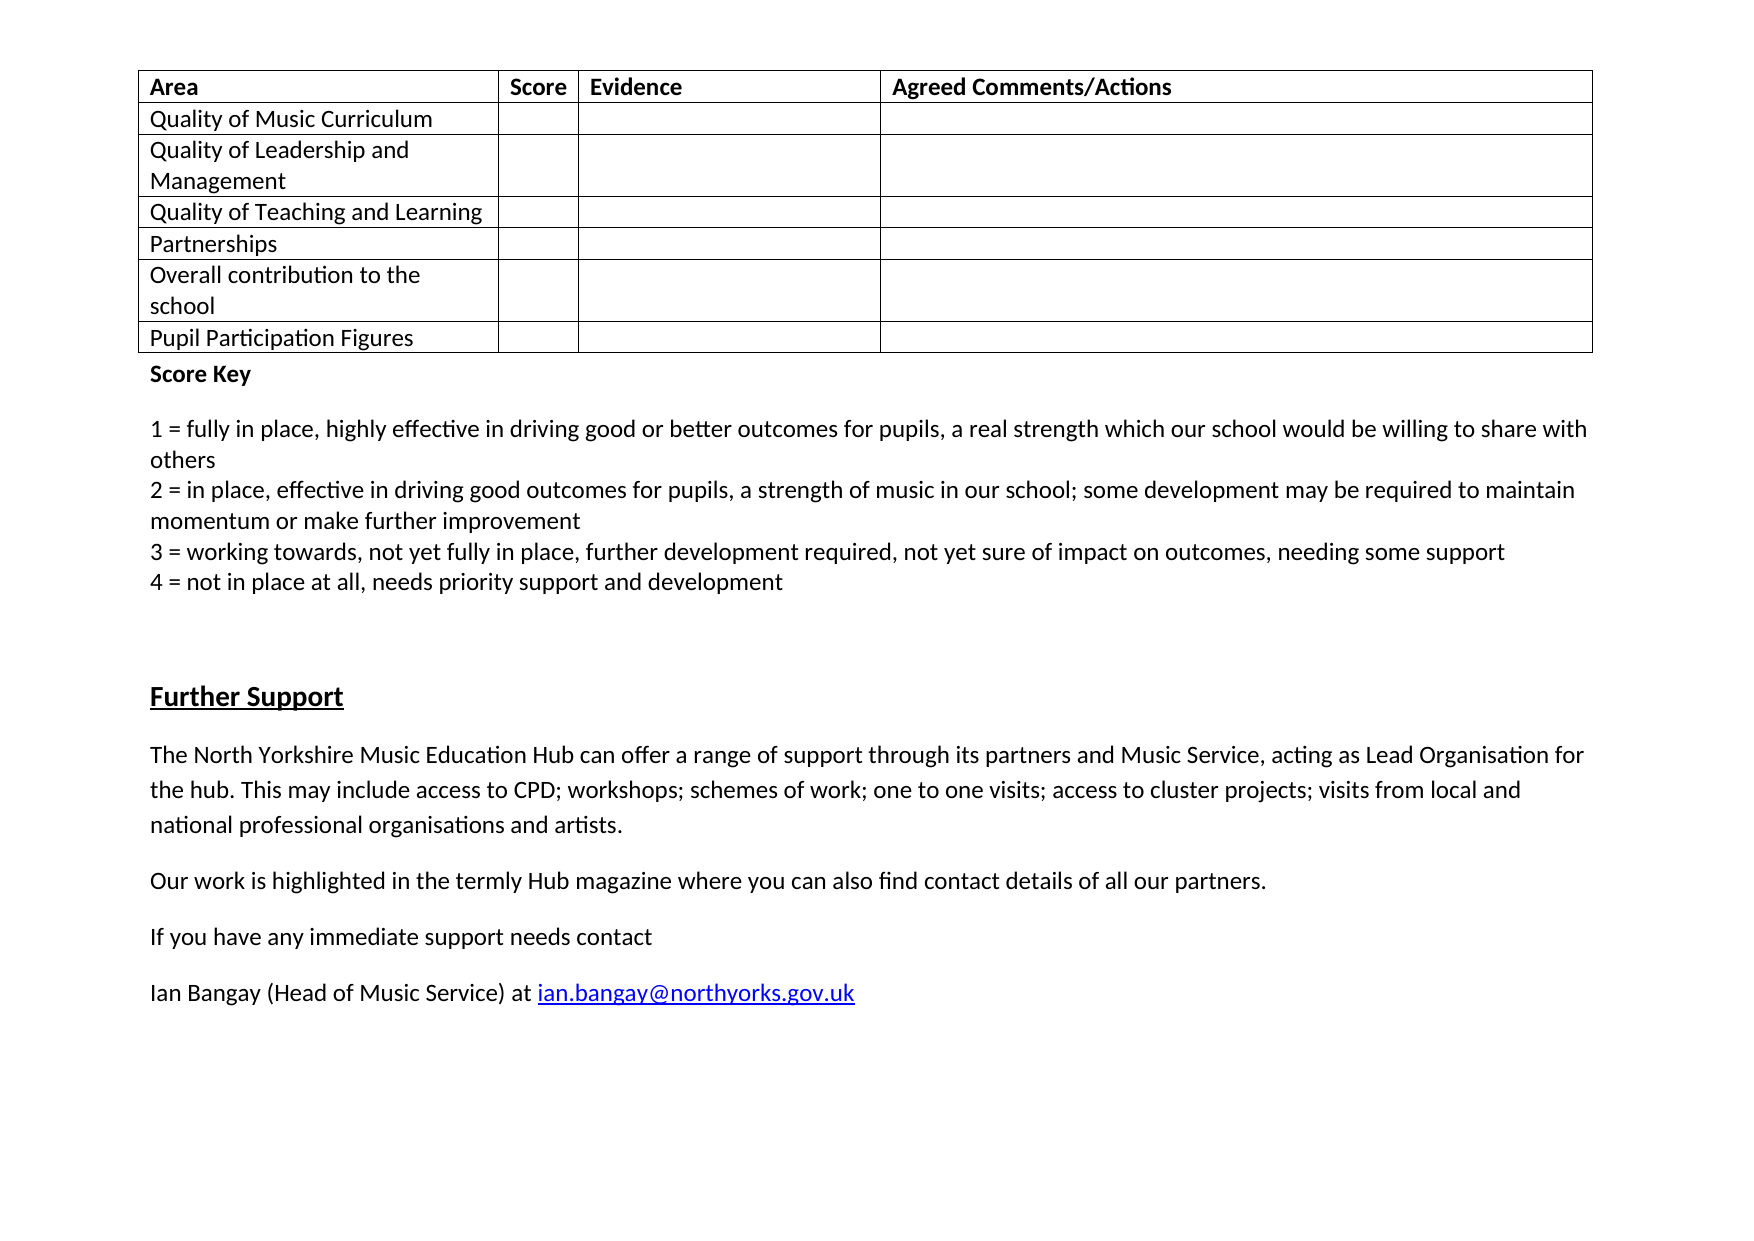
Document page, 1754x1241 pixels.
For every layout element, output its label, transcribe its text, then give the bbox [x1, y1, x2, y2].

table_cell Quality of Music Curriculum [139, 103, 498, 133]
table_cell [579, 322, 880, 352]
table_cell Quality of Leadership and Management [139, 135, 498, 196]
table_cell [579, 135, 880, 196]
table_cell [579, 228, 880, 259]
table_cell [579, 197, 880, 227]
text 3 = working towards, not yet fully in place, further development required, not yet sure of impact on outcomes, needing some support [150, 536, 1604, 566]
table_header Area [139, 71, 498, 102]
text Score Key [150, 150, 1604, 388]
text The North Yorkshire Music Education Hub can offer a range of support through its partners and Music Service, acting as Lead Organisation for the hub. This may include access to CPD; workshops; schemes of work; one to one visits; access to cluster projects; visits from local and national professional organisations and artists. [150, 740, 1604, 840]
table_header Evidence [579, 71, 880, 102]
table_cell Quality of Teaching and Learning [139, 197, 498, 227]
table_cell [499, 197, 578, 227]
table_cell Pupil Participation Figures [139, 322, 498, 352]
table_cell [881, 135, 1592, 196]
table_cell [881, 322, 1592, 352]
table_cell [579, 260, 880, 321]
text 2 = in place, effective in driving good outcomes for pupils, a strength of music in our school; some development may be required to maintain momentum or make further improvement [150, 475, 1604, 536]
text 1 = fully in place, highly effective in driving good or better outcomes for pupils, a real strength which our school would be willing to share with others [150, 414, 1604, 475]
text Further Support [150, 678, 1604, 713]
table_cell [499, 322, 578, 352]
text Ian Bangay (Head of Music Service) at ian.bangay@northyorks.gov.uk [150, 977, 1604, 1008]
table_cell [881, 197, 1592, 227]
table_cell [499, 260, 578, 321]
table_cell [881, 228, 1592, 259]
table_cell [499, 228, 578, 259]
table_cell Partnerships [139, 228, 498, 259]
table_cell [881, 260, 1592, 321]
text Our work is highlighted in the termly Hub magazine where you can also find contact details of all our partners. [150, 866, 1604, 896]
table_cell Overall contribution to the school [139, 260, 498, 321]
table_cell [881, 103, 1592, 133]
table_cell [499, 135, 578, 196]
table_cell [499, 103, 578, 133]
table_header Agreed Comments/Actions [881, 71, 1592, 102]
text If you have any immediate support needs contact [150, 921, 1604, 952]
table_cell [579, 103, 880, 133]
table_header Score [499, 71, 578, 102]
text 4 = not in place at all, needs priority support and development [150, 566, 1604, 597]
